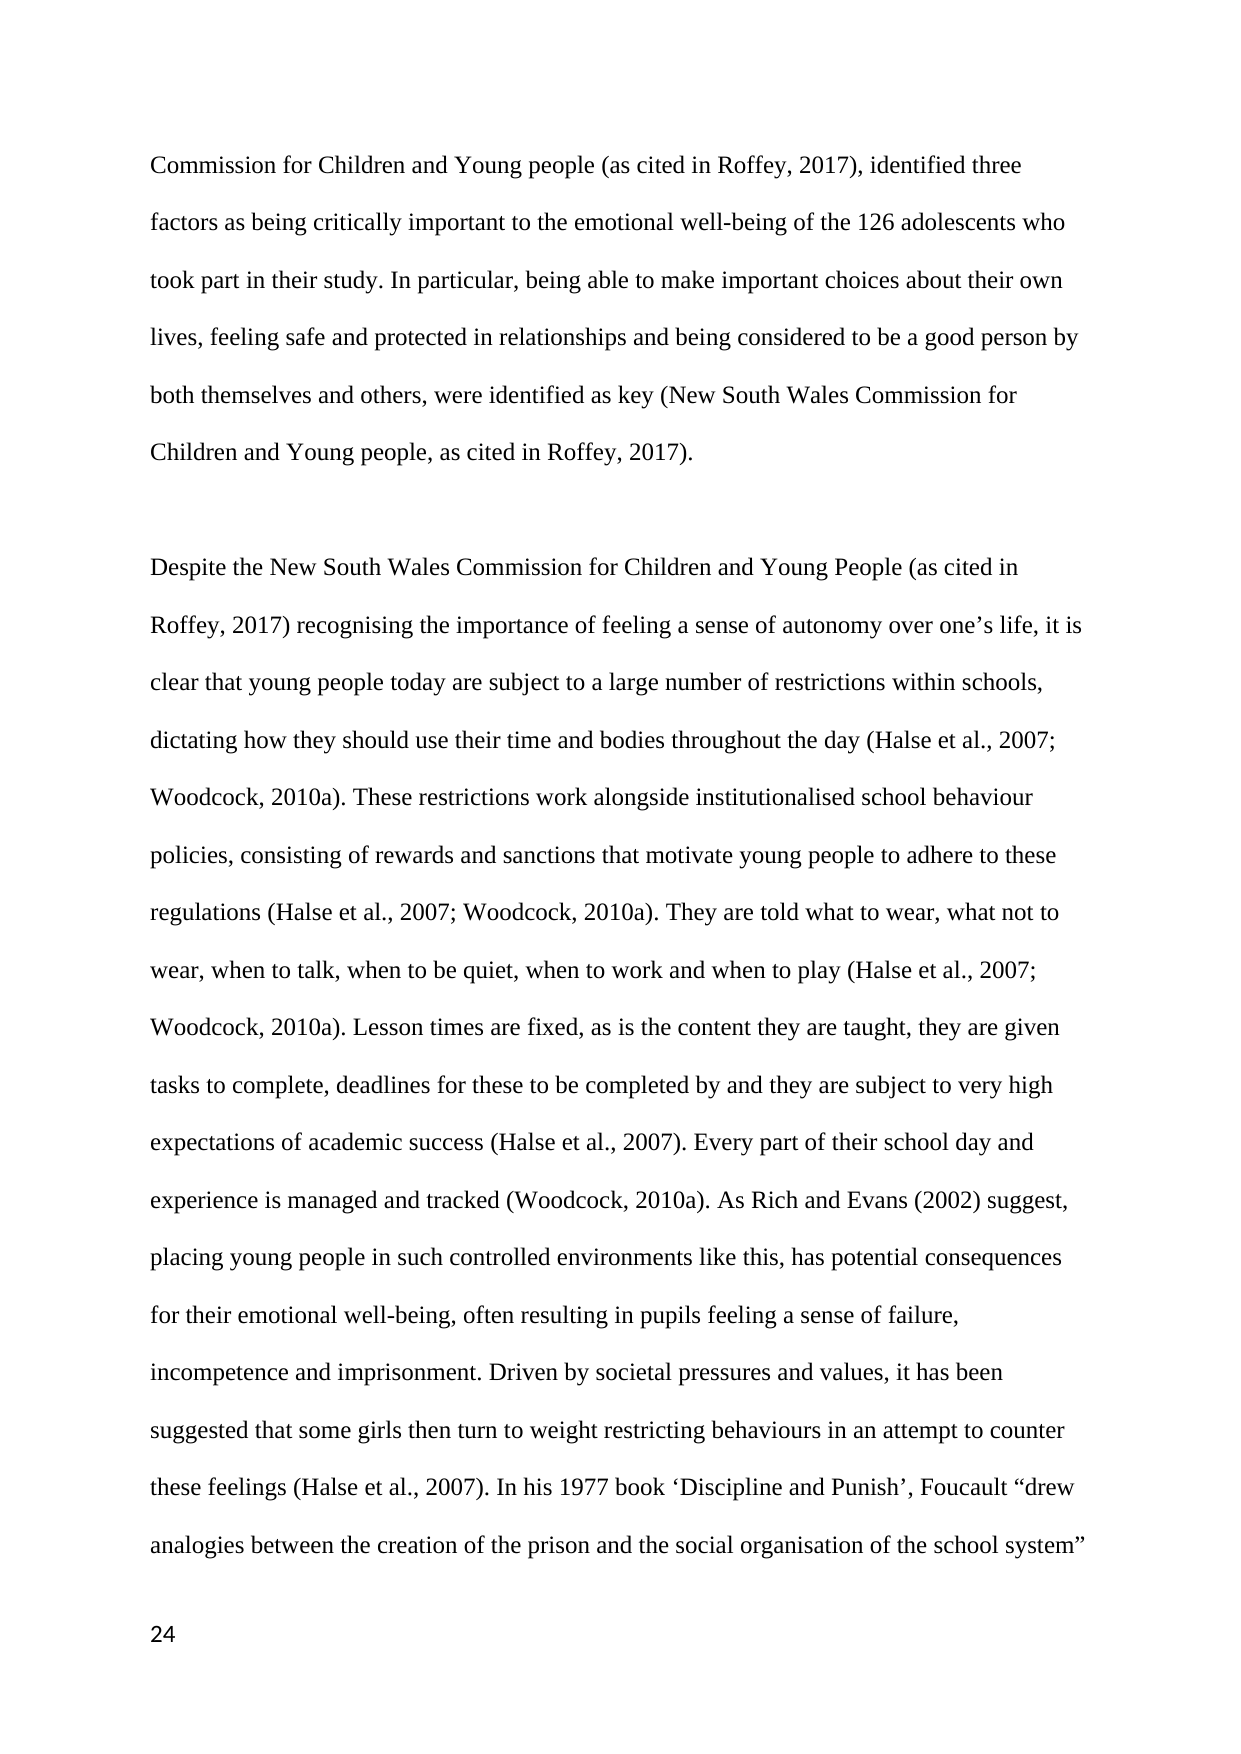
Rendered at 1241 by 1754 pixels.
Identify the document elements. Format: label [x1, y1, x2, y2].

text [150, 150, 1090, 466]
text [150, 552, 1090, 1559]
